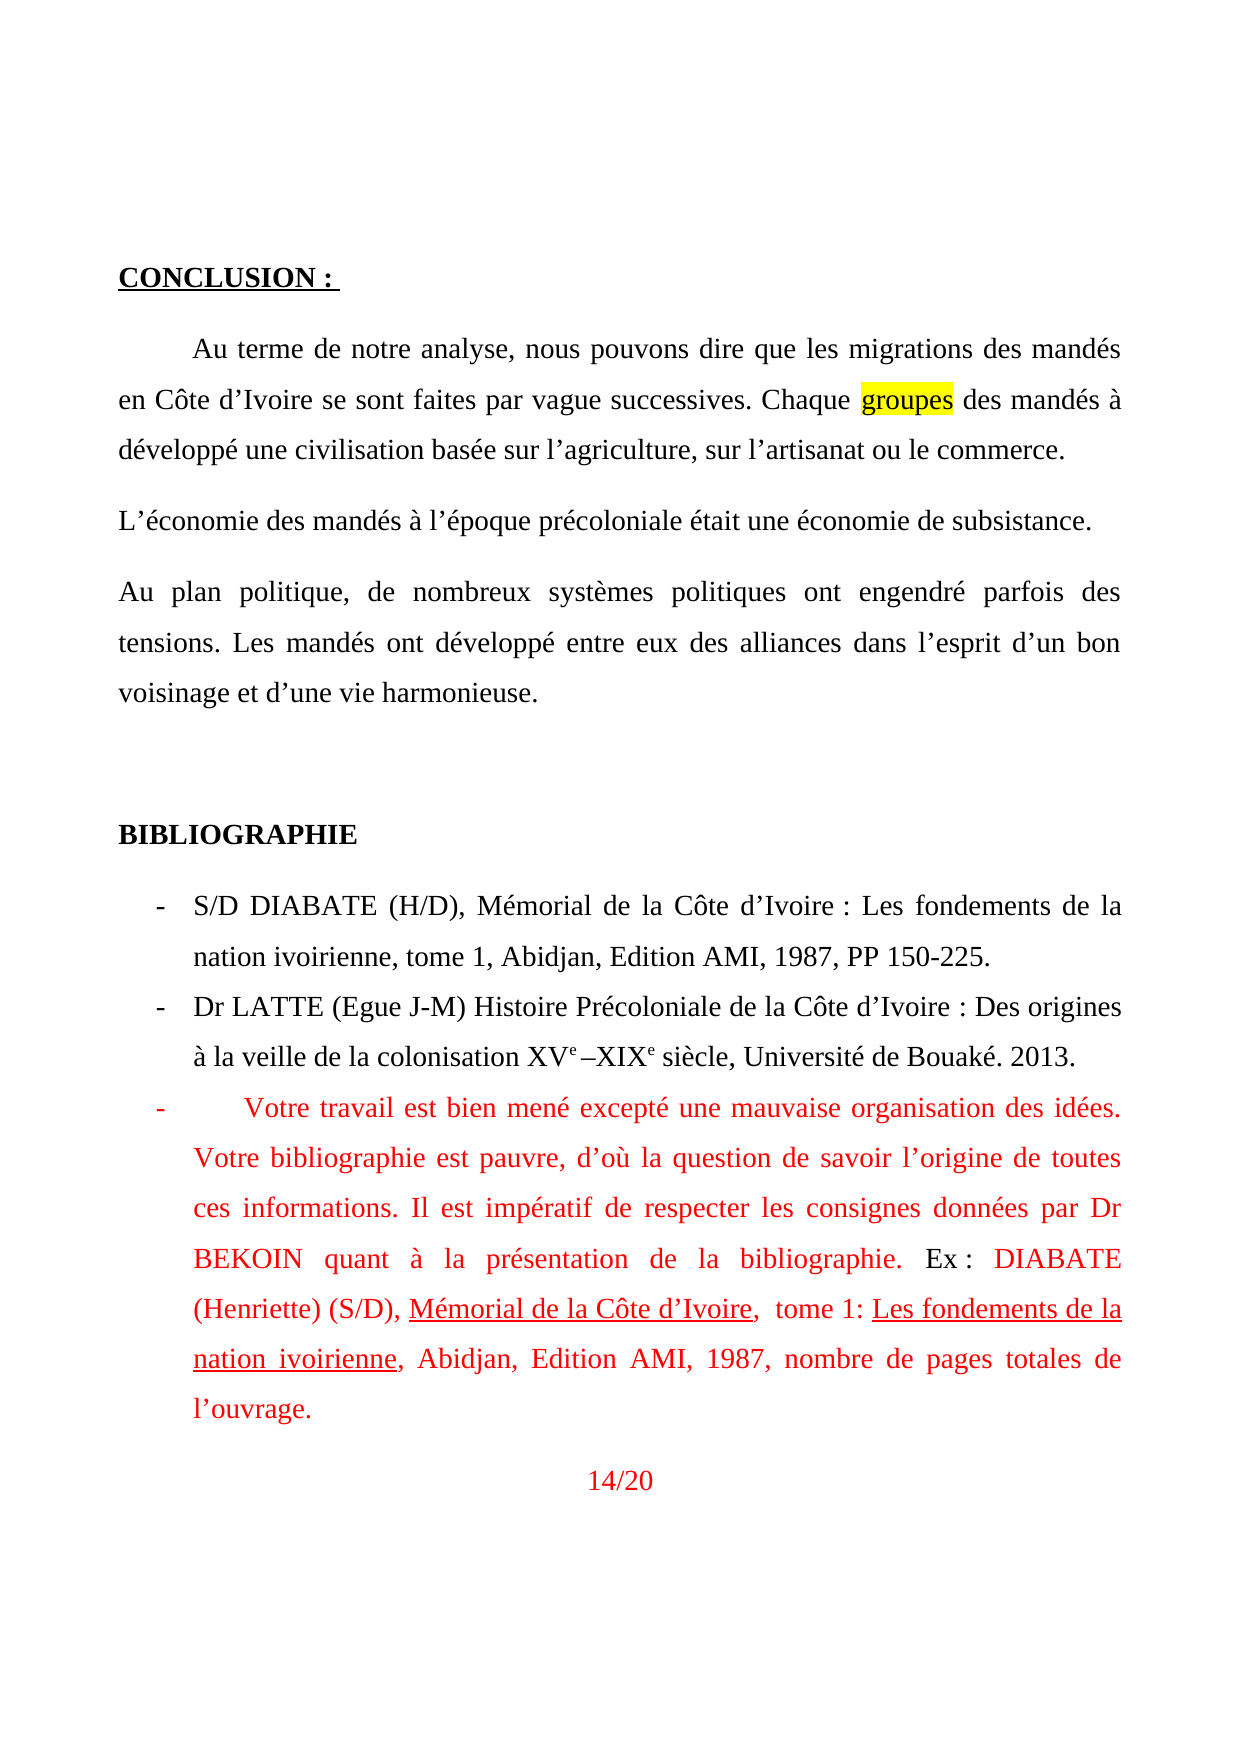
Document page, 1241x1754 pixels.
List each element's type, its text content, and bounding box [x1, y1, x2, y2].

text Au plan politique, de nombreux systèmes politiques ont engendré parfois des tensions. Les mandés ont développé entre eux des alliances dans l’esprit d’un bon voisinage et d’une vie harmonieuse. [118, 574, 1122, 709]
text Au terme de notre analyse, nous pouvons dire que les migrations des mandés en Côte d’Ivoire se sont faites par vague successives. Chaque groupes des mandés à développé une civilisation basée sur l’agriculture, sur l’artisanat ou le commerce. [118, 332, 1122, 466]
list Votre travail est bien mené excepté une mauvaise organisation des idées. Votre bibliographie est pauvre, d’où la question de savoir l’origine de toutes ces informations. Il est impératif de respecter les consignes données par Dr BEKOIN quant à la présentation de la bibliographie. Ex : DIABATE (Henriette) (S/D), Mémorial de la Côte d’Ivoire, tome 1: Les fondements de la nation ivoirienne, Abidjan, Edition AMI, 1987, nombre de pages totales de l’ouvrage. [156, 1090, 1122, 1425]
text L’économie des mandés à l’époque précoloniale était une économie de subsistance. [118, 503, 1122, 537]
list S/D DIABATE (H/D), Mémorial de la Côte d’Ivoire : Les fondements de la nation ivoirienne, tome 1, Abidjan, Edition AMI, 1987, PP 150-225. [156, 888, 1122, 972]
text CONCLUSION : [118, 260, 1122, 294]
list Dr LATTE (Egue J-M) Histoire Précoloniale de la Côte d’Ivoire : Des origines à la veille de la colonisation XVe –XIXe siècle, Université de Bouaké. 2013. [156, 989, 1122, 1073]
text BIBLIOGRAPHIE [118, 817, 1122, 851]
text 14/20 [118, 1463, 1122, 1496]
